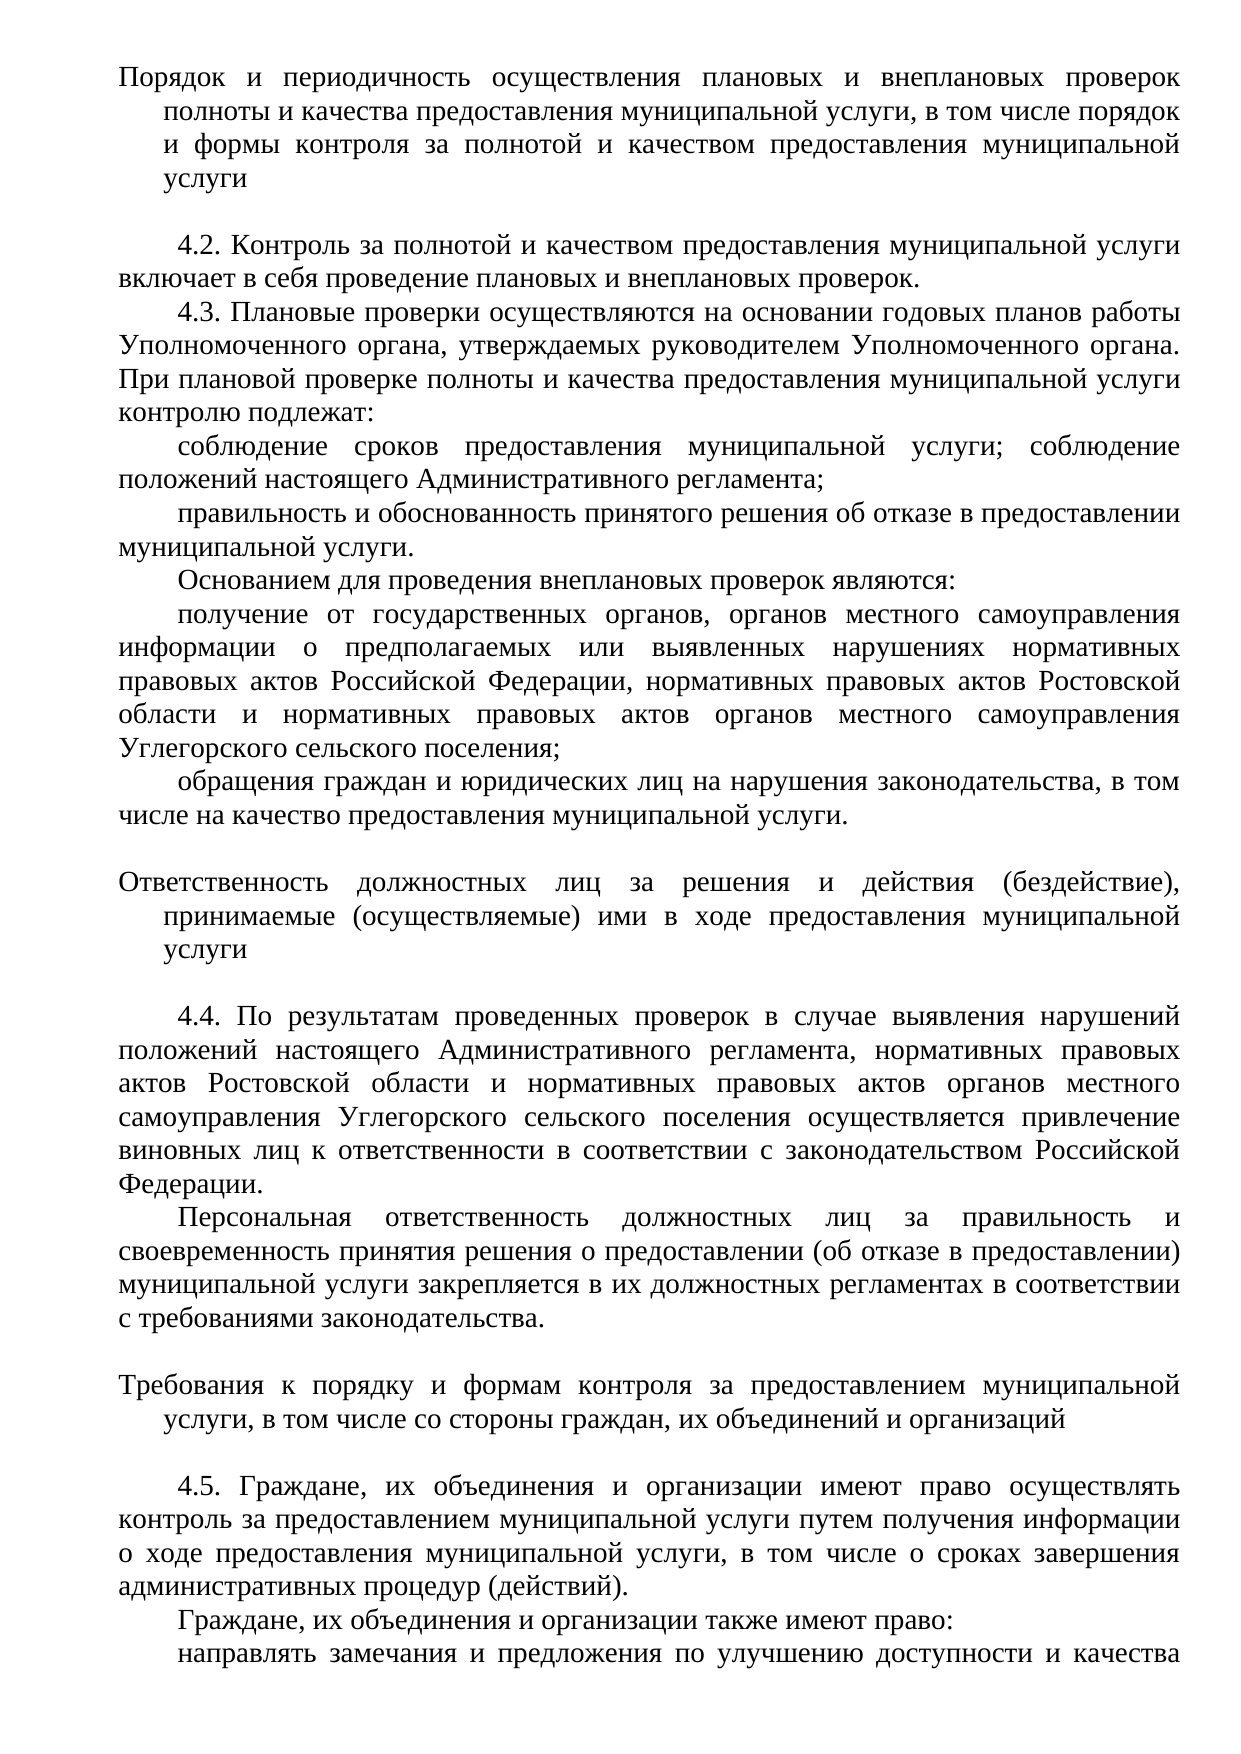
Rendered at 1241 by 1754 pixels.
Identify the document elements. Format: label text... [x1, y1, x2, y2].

text Основанием для проведения внеплановых проверок являются: [118, 562, 1181, 596]
text Граждане, их объединения и организации также имеют право: [118, 1602, 1181, 1636]
text 4.2. Контроль за полнотой и качеством предоставления муниципальной услуги включает в себя проведение плановых и внеплановых проверок. [118, 227, 1181, 294]
text 4.4. По результатам проведенных проверок в случае выявления нарушений положений настоящего Административного регламента, нормативных правовых актов Ростовской области и нормативных правовых актов органов местного самоуправления Углегорского сельского поселения осуществляется привлечение виновных лиц к ответственности в соответствии с законодательством Российской Федерации. [118, 998, 1181, 1199]
text 4.5. Граждане, их объединения и организации имеют право осуществлять контроль за предоставлением муниципальной услуги путем получения информации о ходе предоставления муниципальной услуги, в том числе о сроках завершения административных процедур (действий). [118, 1468, 1181, 1602]
text получение от государственных органов, органов местного самоуправления информации о предполагаемых или выявленных нарушениях нормативных правовых актов Российской Федерации, нормативных правовых актов Ростовской области и нормативных правовых актов органов местного самоуправления Углегорского сельского поселения; [118, 596, 1181, 763]
subtitle Ответственность должностных лиц за решения и действия (бездействие), принимаемые (осуществляемые) ими в ходе предоставления муниципальной услуги [118, 864, 1181, 965]
subtitle Требования к порядку и формам контроля за предоставлением муниципальной услуги, в том числе со стороны граждан, их объединений и организаций [118, 1367, 1181, 1434]
text правильность и обоснованность принятого решения об отказе в предоставлении муниципальной услуги. [118, 495, 1181, 562]
text обращения граждан и юридических лиц на нарушения законодательства, в том числе на качество предоставления муниципальной услуги. [118, 763, 1181, 831]
subtitle Порядок и периодичность осуществления плановых и внеплановых проверок полноты и качества предоставления муниципальной услуги, в том числе порядок и формы контроля за полнотой и качеством предоставления муниципальной услуги [118, 59, 1181, 193]
text Персональная ответственность должностных лиц за правильность и своевременность принятия решения о предоставлении (об отказе в предоставлении) муниципальной услуги закрепляется в их должностных регламентах в соответствии с требованиями законодательства. [118, 1199, 1181, 1334]
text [118, 1636, 1181, 1669]
text 4.3. Плановые проверки осуществляются на основании годовых планов работы Уполномоченного органа, утверждаемых руководителем Уполномоченного органа. При плановой проверке полноты и качества предоставления муниципальной услуги контролю подлежат: [118, 294, 1181, 428]
text соблюдение сроков предоставления муниципальной услуги; соблюдение положений настоящего Административного регламента; [118, 428, 1181, 495]
